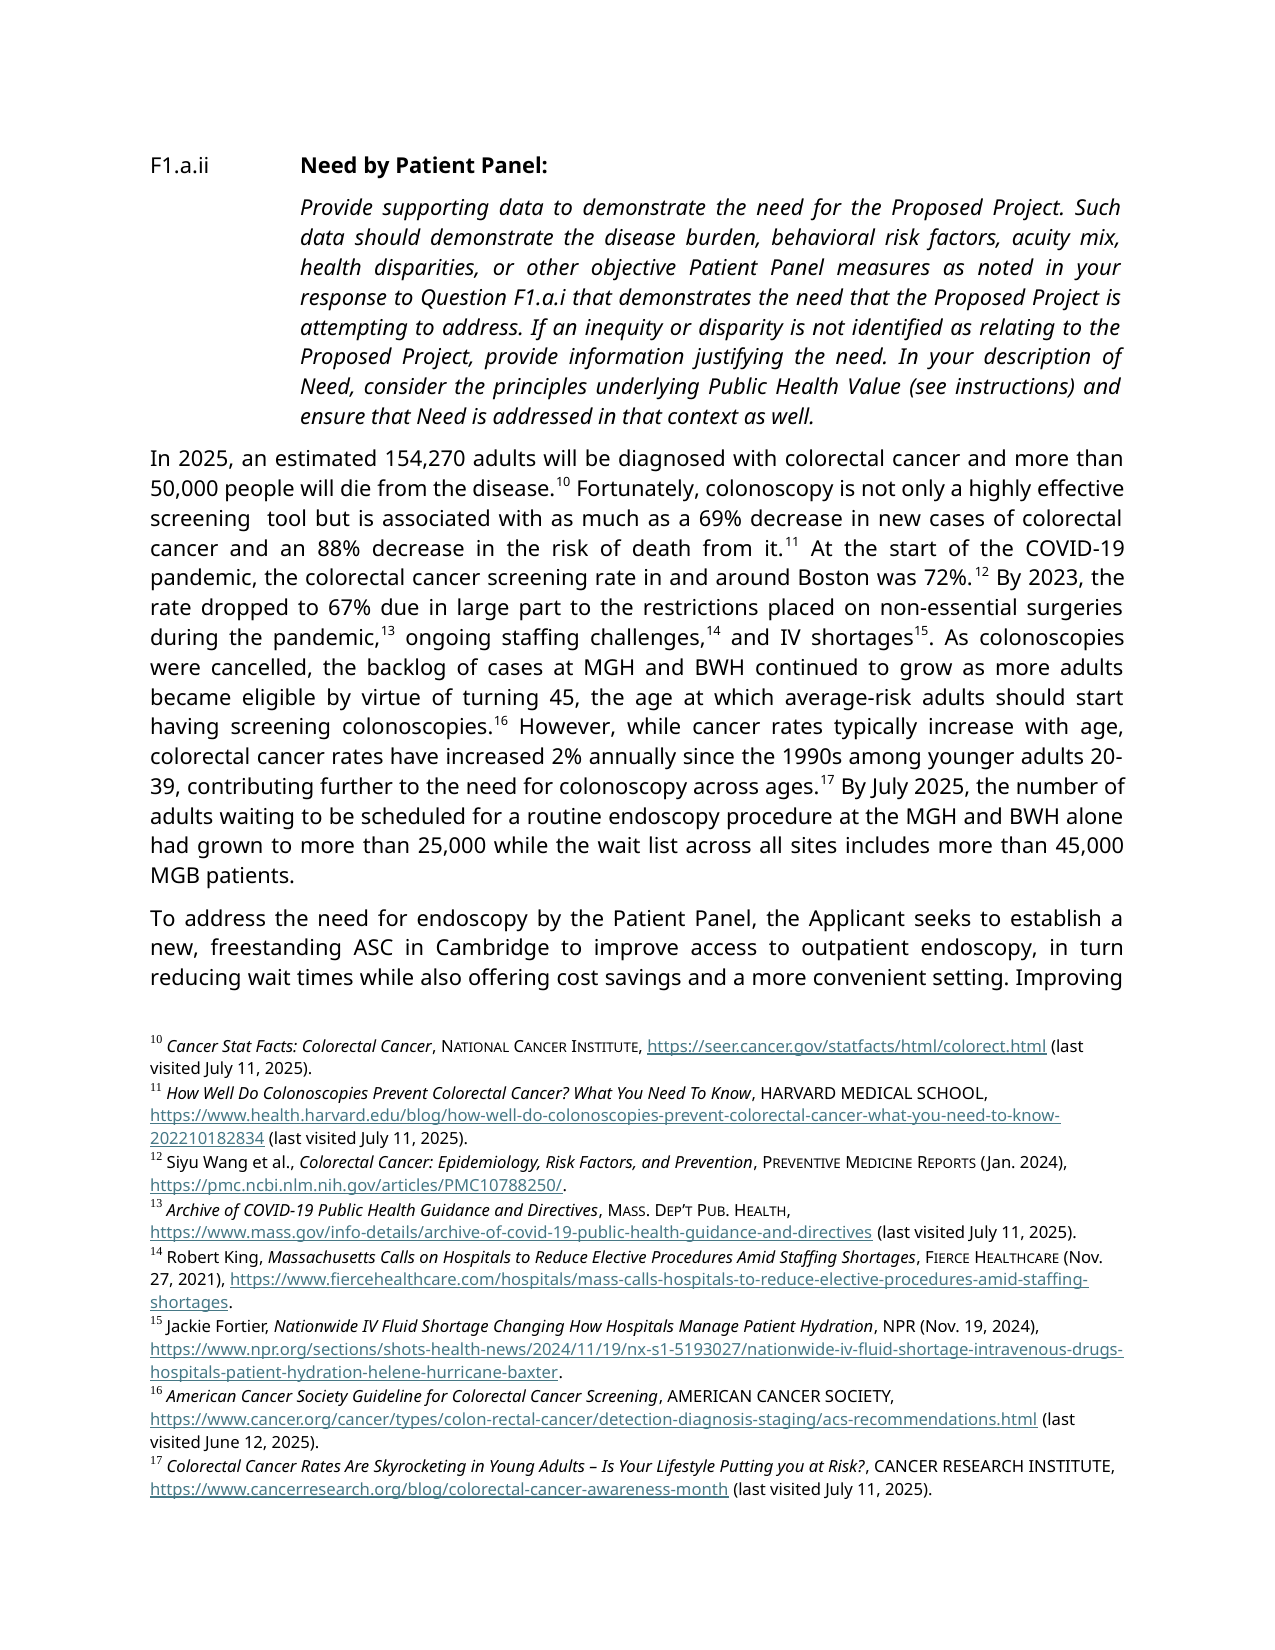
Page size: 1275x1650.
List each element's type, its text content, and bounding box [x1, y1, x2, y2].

text Provide supporting data to demonstrate the need for the Proposed Project. Such data should demonstrate the disease burden, behavioral risk factors, acuity mix, health disparities, or other objective Patient Panel measures as noted in your response to Question F1.a.i that demonstrates the need that the Proposed Project is attempting to address. If an inequity or disparity is not identified as relating to the Proposed Project, provide information justifying the need. In your description of Need, consider the principles underlying Public Health Value (see instructions) and ensure that Need is addressed in that context as well. [300, 192, 1125, 431]
text To address the need for endoscopy by the Patient Panel, the Applicant seeks to establish a new, freestanding ASC in Cambridge to improve access to outpatient endoscopy, in turn reducing wait times while also offering cost savings and a more convenient setting. Improving access to endoscopy is necessary for improving colorectal screening adherence. Without improved access through the expansion of ASC operating capacity, Massachusetts cannot meaningfully improve screening adherence which directly impacts health outcomes. Moreover, the availability of a dedicated endoscopy ASC for MGB patients in the community will decrease outpatient cases at the MGB AMCs, freeing up endoscopy rooms for higher acuity patients and procedures. Independently and collectively, these objectives are imperative for better public health outcomes and cost containment. [150, 902, 1125, 992]
subtitle F1.a.ii Need by Patient Panel: [150, 150, 1125, 180]
text In 2025, an estimated 154,270 adults will be diagnosed with colorectal cancer and more than 50,000 people will die from the disease. Fortunately, colonoscopy is not only a highly effective screening tool but is associated with as much as a 69% decrease in new cases of colorectal cancer and an 88% decrease in the risk of death from it. At the start of the COVID-19 pandemic, the colorectal cancer screening rate in and around Boston was 72%. By 2023, the rate dropped to 67% due in large part to the restrictions placed on non-essential surgeries during the pandemic, ongoing staffing challenges, and IV shortages. As colonoscopies were cancelled, the backlog of cases at MGH and BWH continued to grow as more adults became eligible by virtue of turning 45, the age at which average-risk adults should start having screening colonoscopies. However, while cancer rates typically increase with age, colorectal cancer rates have increased 2% annually since the 1990s among younger adults 20-39, contributing further to the need for colonoscopy across ages. By July 2025, the number of adults waiting to be scheduled for a routine endoscopy procedure at the MGH and BWH alone had grown to more than 25,000 while the wait list across all sites includes more than 45,000 MGB patients. [150, 443, 1125, 890]
